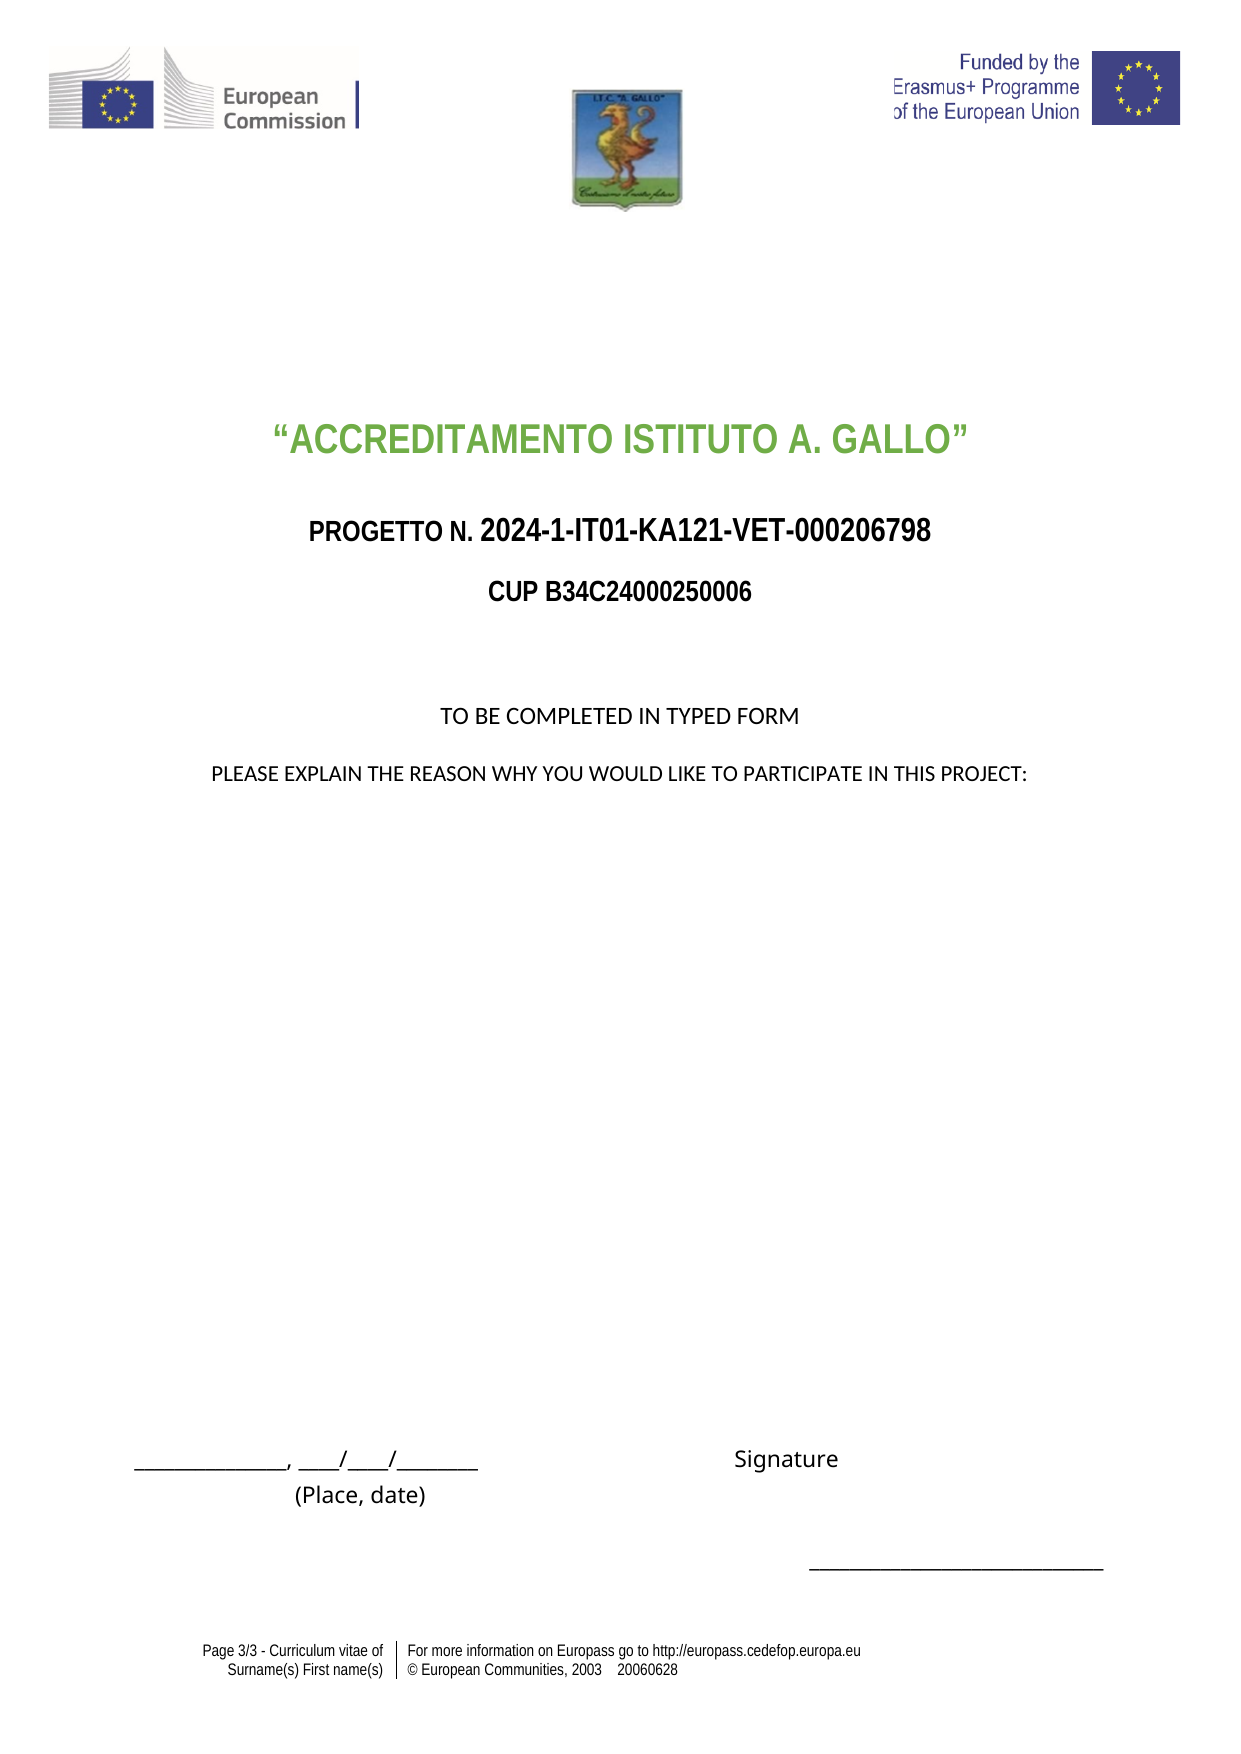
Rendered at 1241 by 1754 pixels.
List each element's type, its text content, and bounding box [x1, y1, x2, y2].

text TO BE COMPLETED IN TYPED FORM [59, 700, 1181, 731]
text PROGETTO N. 2024-1-IT01-KA121-VET-000206798 [59, 510, 1181, 549]
text “ACCREDITAMENTO ISTITUTO A. GALLO” [59, 415, 1181, 463]
text _______________, ____/____/________ Signature [59, 1443, 1181, 1474]
text _____________________________ [421, 1515, 1181, 1574]
picture [48, 46, 359, 129]
text PLEASE EXPLAIN THE REASON WHY YOU WOULD LIKE TO PARTICIPATE IN THIS PROJECT: [59, 759, 1181, 787]
text (Place, date) [59, 1479, 1181, 1510]
picture [567, 88, 684, 212]
picture [892, 51, 1180, 124]
text CUP B34C24000250006 [59, 574, 1181, 607]
